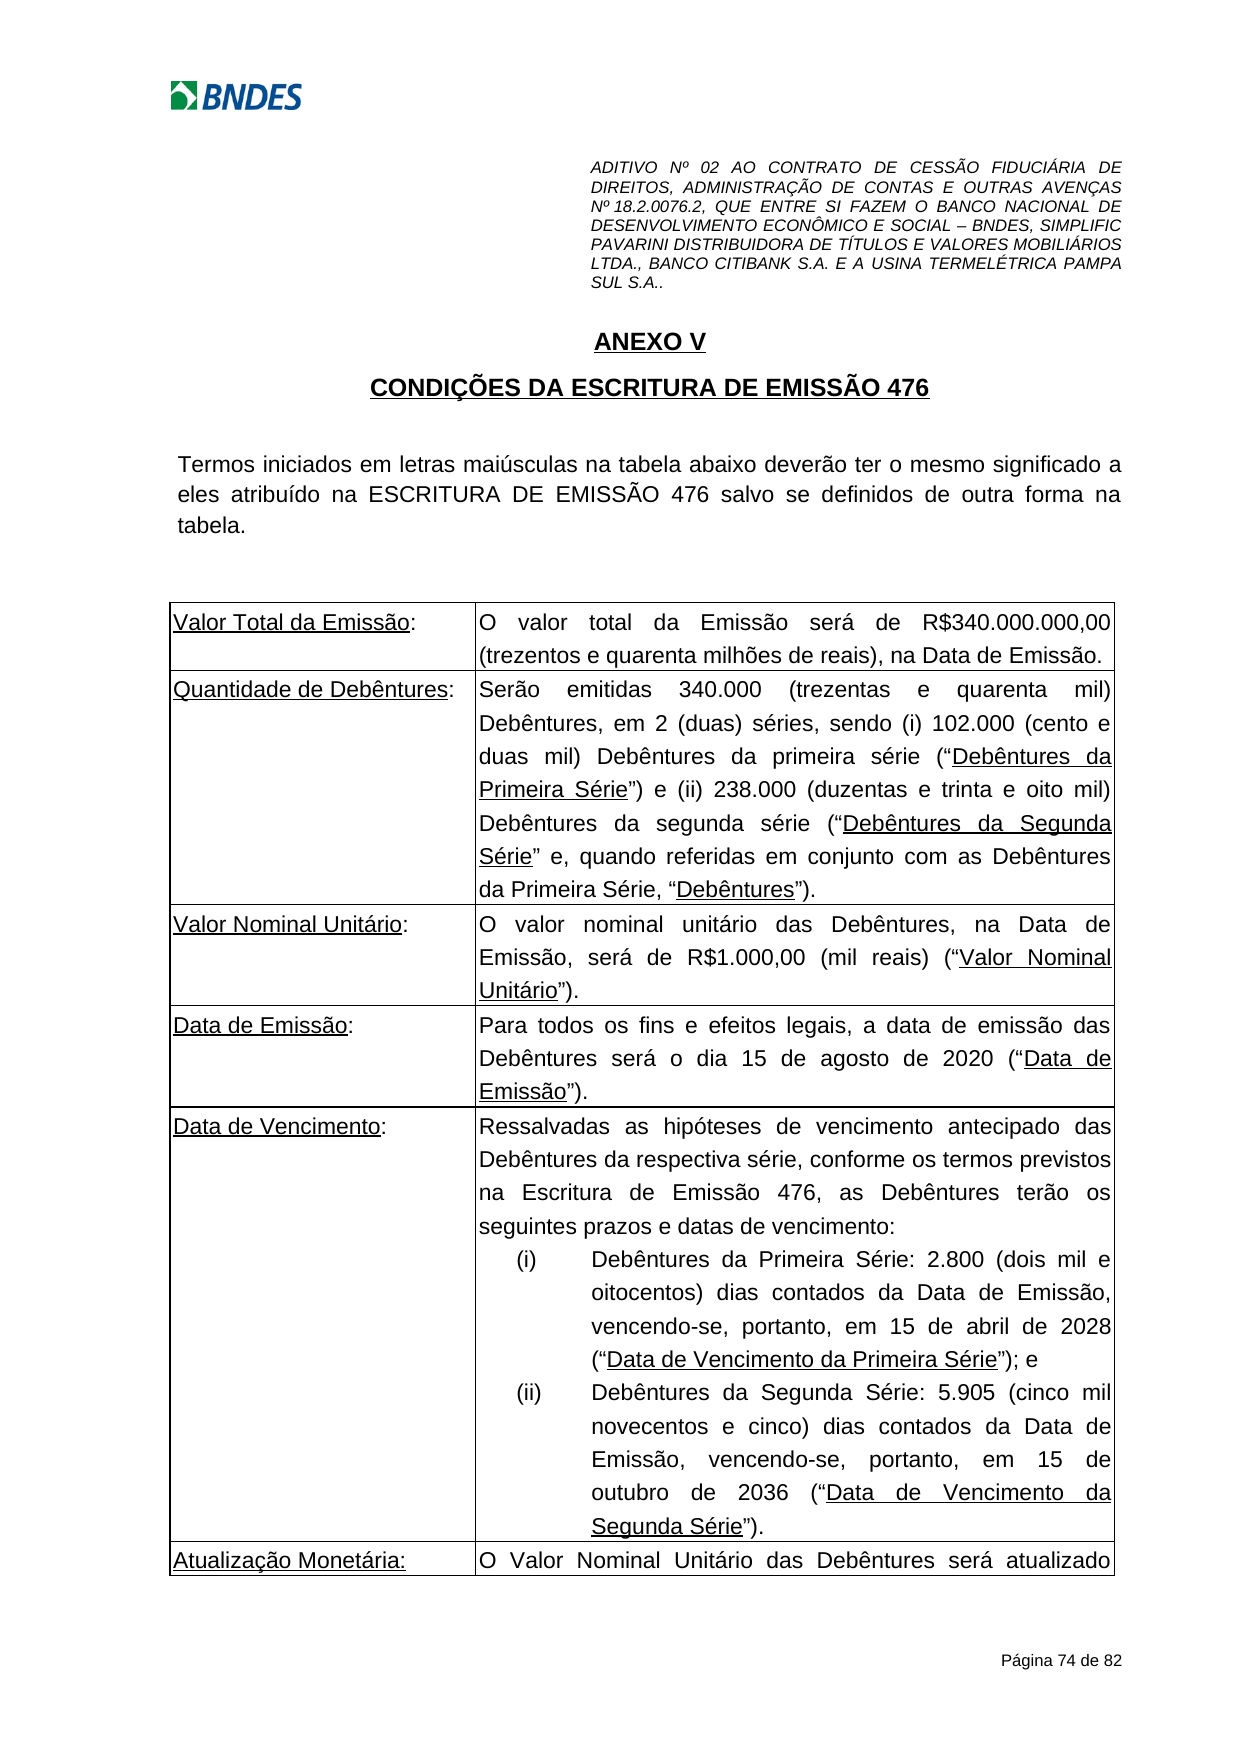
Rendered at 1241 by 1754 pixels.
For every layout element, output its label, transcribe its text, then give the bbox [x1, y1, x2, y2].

table_header O valor total da Emissão será de R$340.000.000,00 (trezentos e quarenta milhões de reais), na Data de Emissão. [476, 603, 1114, 670]
text CONDIÇÕES dA ESCRITURA DE EMISSÃO 476 [177, 373, 1122, 401]
table_cell Para todos os fins e efeitos legais, a data de emissão das Debêntures será o dia 15 de agosto de 2020 (“Data de Emissão”). [476, 1006, 1114, 1106]
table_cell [476, 1542, 1114, 1575]
text ANEXO V [177, 327, 1122, 356]
picture [171, 81, 302, 110]
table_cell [171, 1542, 475, 1575]
text Termos iniciados em letras maiúsculas na tabela abaixo deverão ter o mesmo significado a eles atribuído na ESCRITURA DE EMISSÃO 476 salvo se definidos de outra forma na tabela. [177, 451, 1122, 538]
table_cell Data de Emissão: [171, 1006, 475, 1106]
table_cell Data de Vencimento: [171, 1108, 475, 1541]
table_cell O valor nominal unitário das Debêntures, na Data de Emissão, será de R$1.000,00 (mil reais) (“Valor Nominal Unitário”). [476, 905, 1114, 1005]
table_cell Serão emitidas 340.000 (trezentas e quarenta mil) Debêntures, em 2 (duas) séries, sendo (i) 102.000 (cento e duas mil) Debêntures da primeira série (“Debêntures da Primeira Série”) e (ii) 238.000 (duzentas e trinta e oito mil) Debêntures da segunda série (“Debêntures da Segunda Série” e, quando referidas em conjunto com as Debêntures da Primeira Série, “Debêntures”). [476, 671, 1114, 904]
table_cell Quantidade de Debêntures: [171, 671, 475, 904]
table_cell Valor Nominal Unitário: [171, 905, 475, 1005]
table_header Valor Total da Emissão: [171, 603, 475, 670]
table_cell Ressalvadas as hipóteses de vencimento antecipado das Debêntures da respectiva série, conforme os termos previstos na Escritura de Emissão 476, as Debêntures terão os seguintes prazos e datas de vencimento: Debêntures da Primeira Série: 2.800 (dois mil e oitocentos) dias contados da Data de Emissão, vencendo-se, portanto, em 15 de abril de 2028 (“Data de Vencimento da Primeira Série”); e Debêntures da Segunda Série: 5.905 (cinco mil novecentos e cinco) dias contados da Data de Emissão, vencendo-se, portanto, em 15 de outubro de 2036 (“Data de Vencimento da Segunda Série”). [476, 1108, 1114, 1541]
